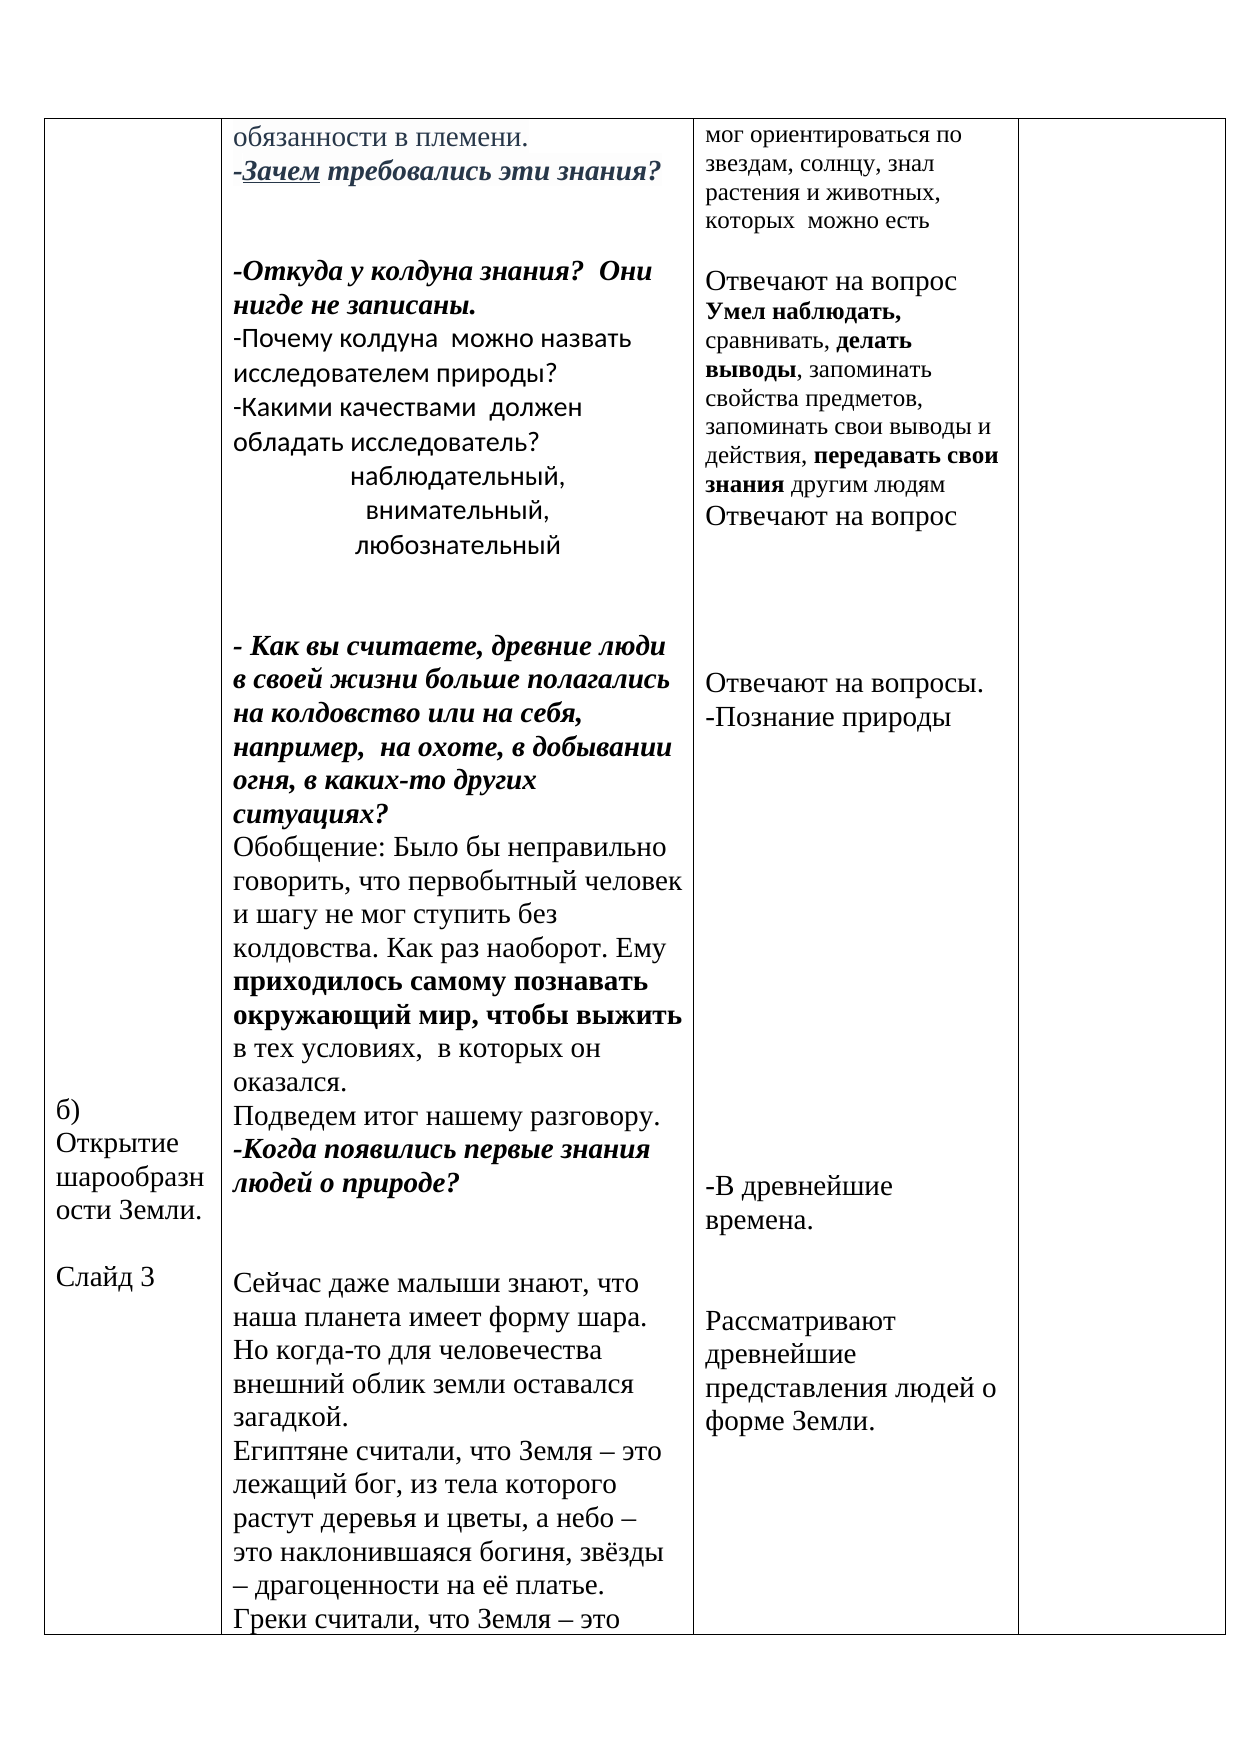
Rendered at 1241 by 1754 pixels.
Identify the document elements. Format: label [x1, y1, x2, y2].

table_cell [1019, 119, 1225, 1634]
table_cell [45, 119, 221, 1634]
table_cell [694, 119, 1018, 1634]
table_cell [222, 119, 693, 1634]
